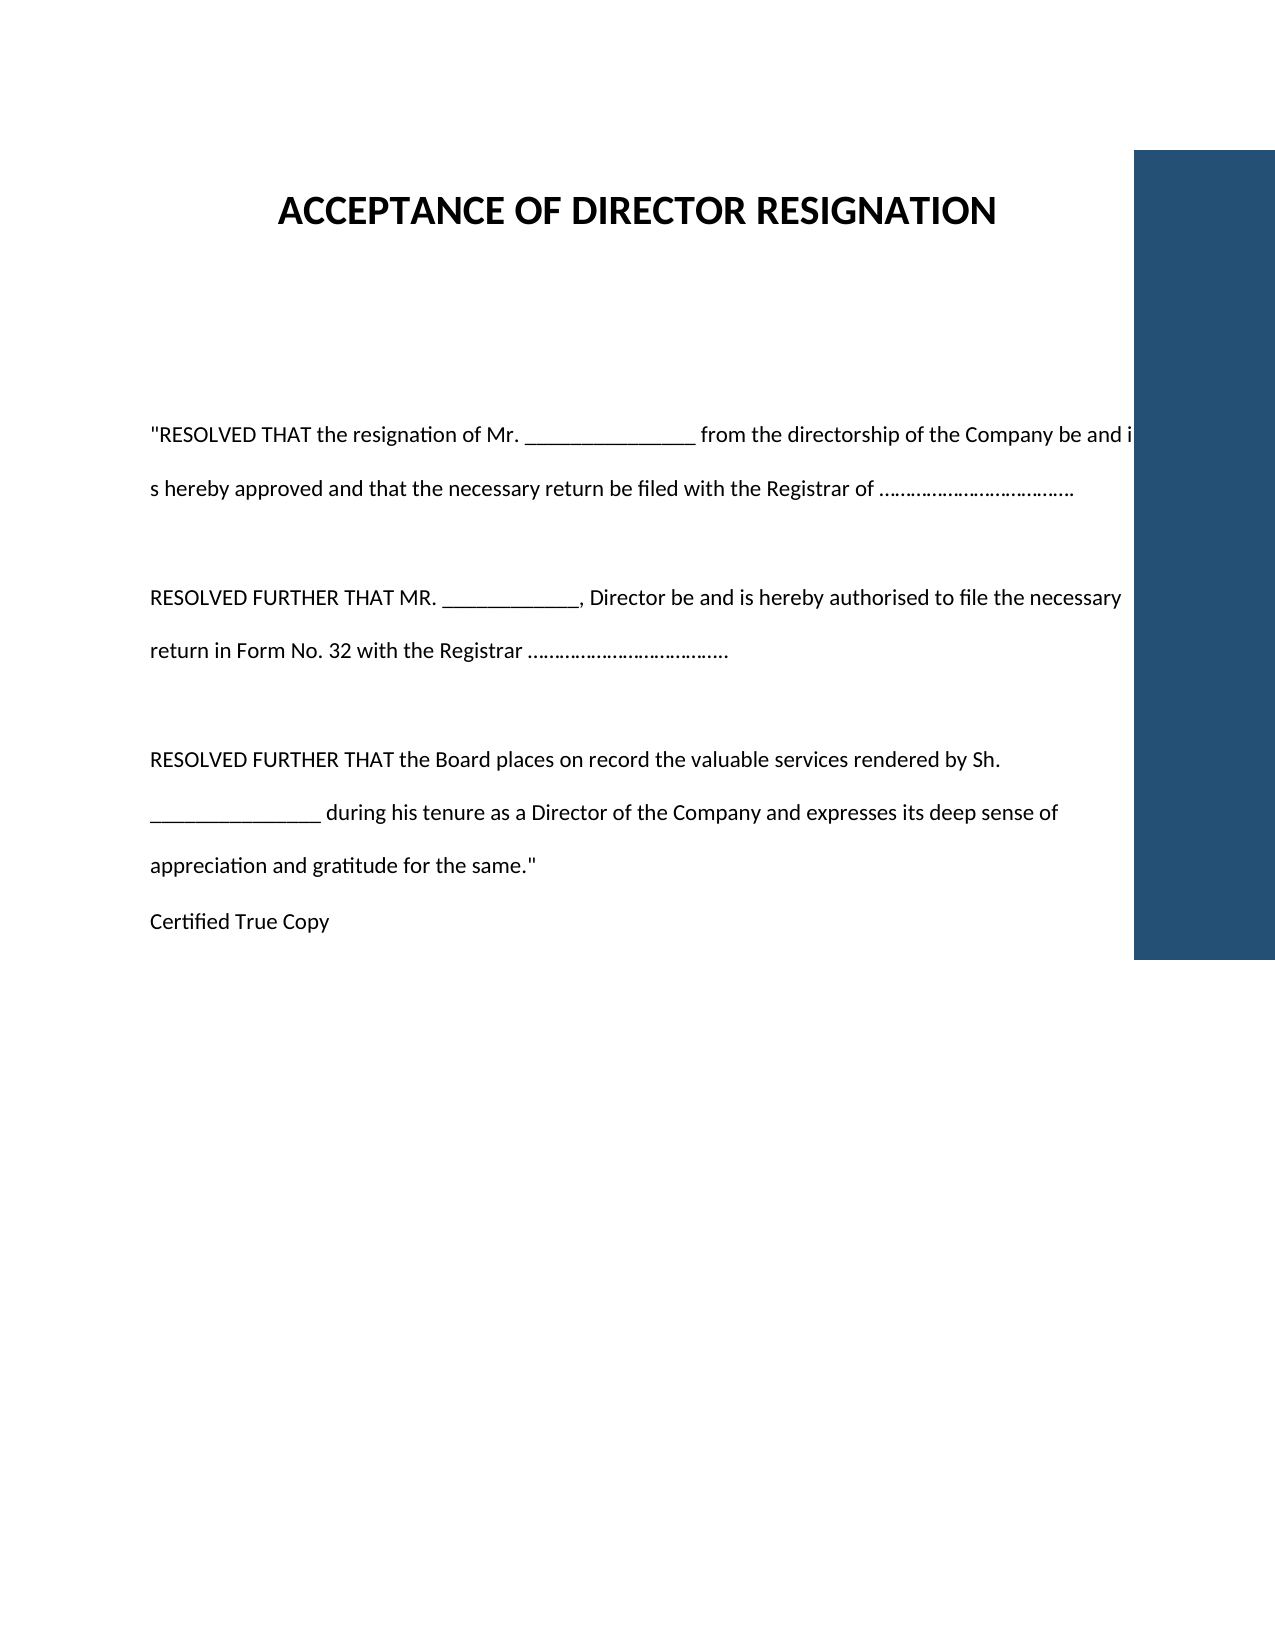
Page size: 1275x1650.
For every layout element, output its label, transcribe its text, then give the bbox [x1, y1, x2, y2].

table_header [1134, 150, 1275, 960]
table_header ACCEPTANCE OF DIRECTOR RESIGNATION "RESOLVED THAT the resignation of Mr. _______________ from the directorship of the Company be and i s hereby approved and that the necessary return be filed with the Registrar of ………………………………. RESOLVED FURTHER THAT MR. ____________, Director be and is hereby authorised to file the necessary return in Form No. 32 with the Registrar ……………………………….. RESOLVED FURTHER THAT the Board places on record the valuable services rendered by Sh. _______________ during his tenure as a Director of the Company and expresses its deep sense of appreciation and gratitude for the same." Certified True Copy [150, 150, 1134, 960]
